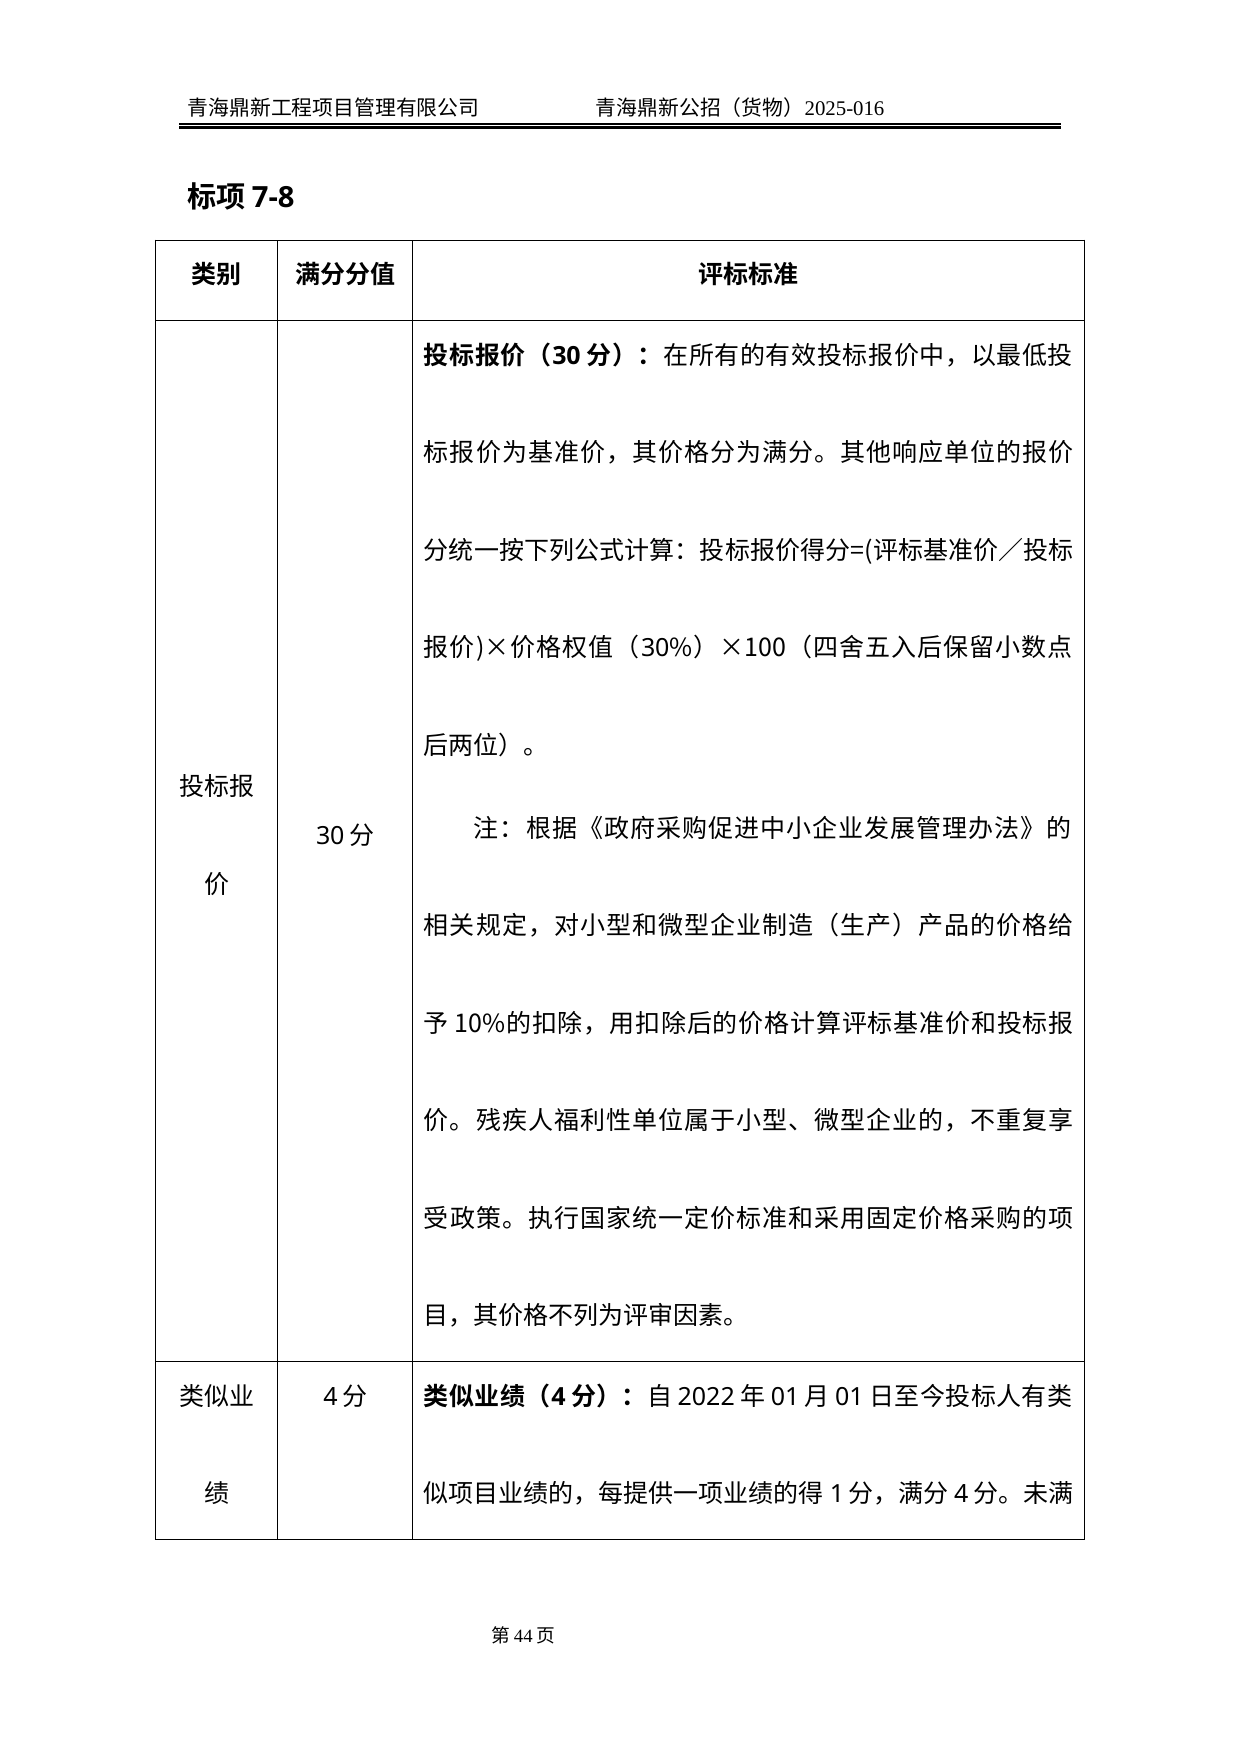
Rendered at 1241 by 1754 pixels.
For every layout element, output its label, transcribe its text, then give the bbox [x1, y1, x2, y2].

table_cell 类似业绩 [156, 1362, 277, 1538]
table_header 满分分值 [278, 241, 412, 320]
table_header 类别 [156, 241, 277, 320]
text 标项7-8 [187, 162, 1053, 227]
table_cell 投标报价 [156, 321, 277, 1361]
table_cell 30分 [278, 321, 412, 1361]
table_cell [413, 1362, 1084, 1538]
table_cell 投标报价（30分）：在所有的有效投标报价中，以最低投标报价为基准价，其价格分为满分。其他响应单位的报价分统一按下列公式计算：投标报价得分=(评标基准价／投标报价)×价格权值（30%）×100（四舍五入后保留小数点后两位）。 注：根据《政府采购促进中小企业发展管理办法》的相关规定，对小型和微型企业制造（生产）产品的价格给予10%的扣除，用扣除后的价格计算评标基准价和投标报价。残疾人福利性单位属于小型、微型企业的，不重复享受政策。执行国家统一定价标准和采用固定价格采购的项目，其价格不列为评审因素。 [413, 321, 1084, 1361]
table_cell 4分 [278, 1362, 412, 1538]
table_header 评标标准 [413, 241, 1084, 320]
